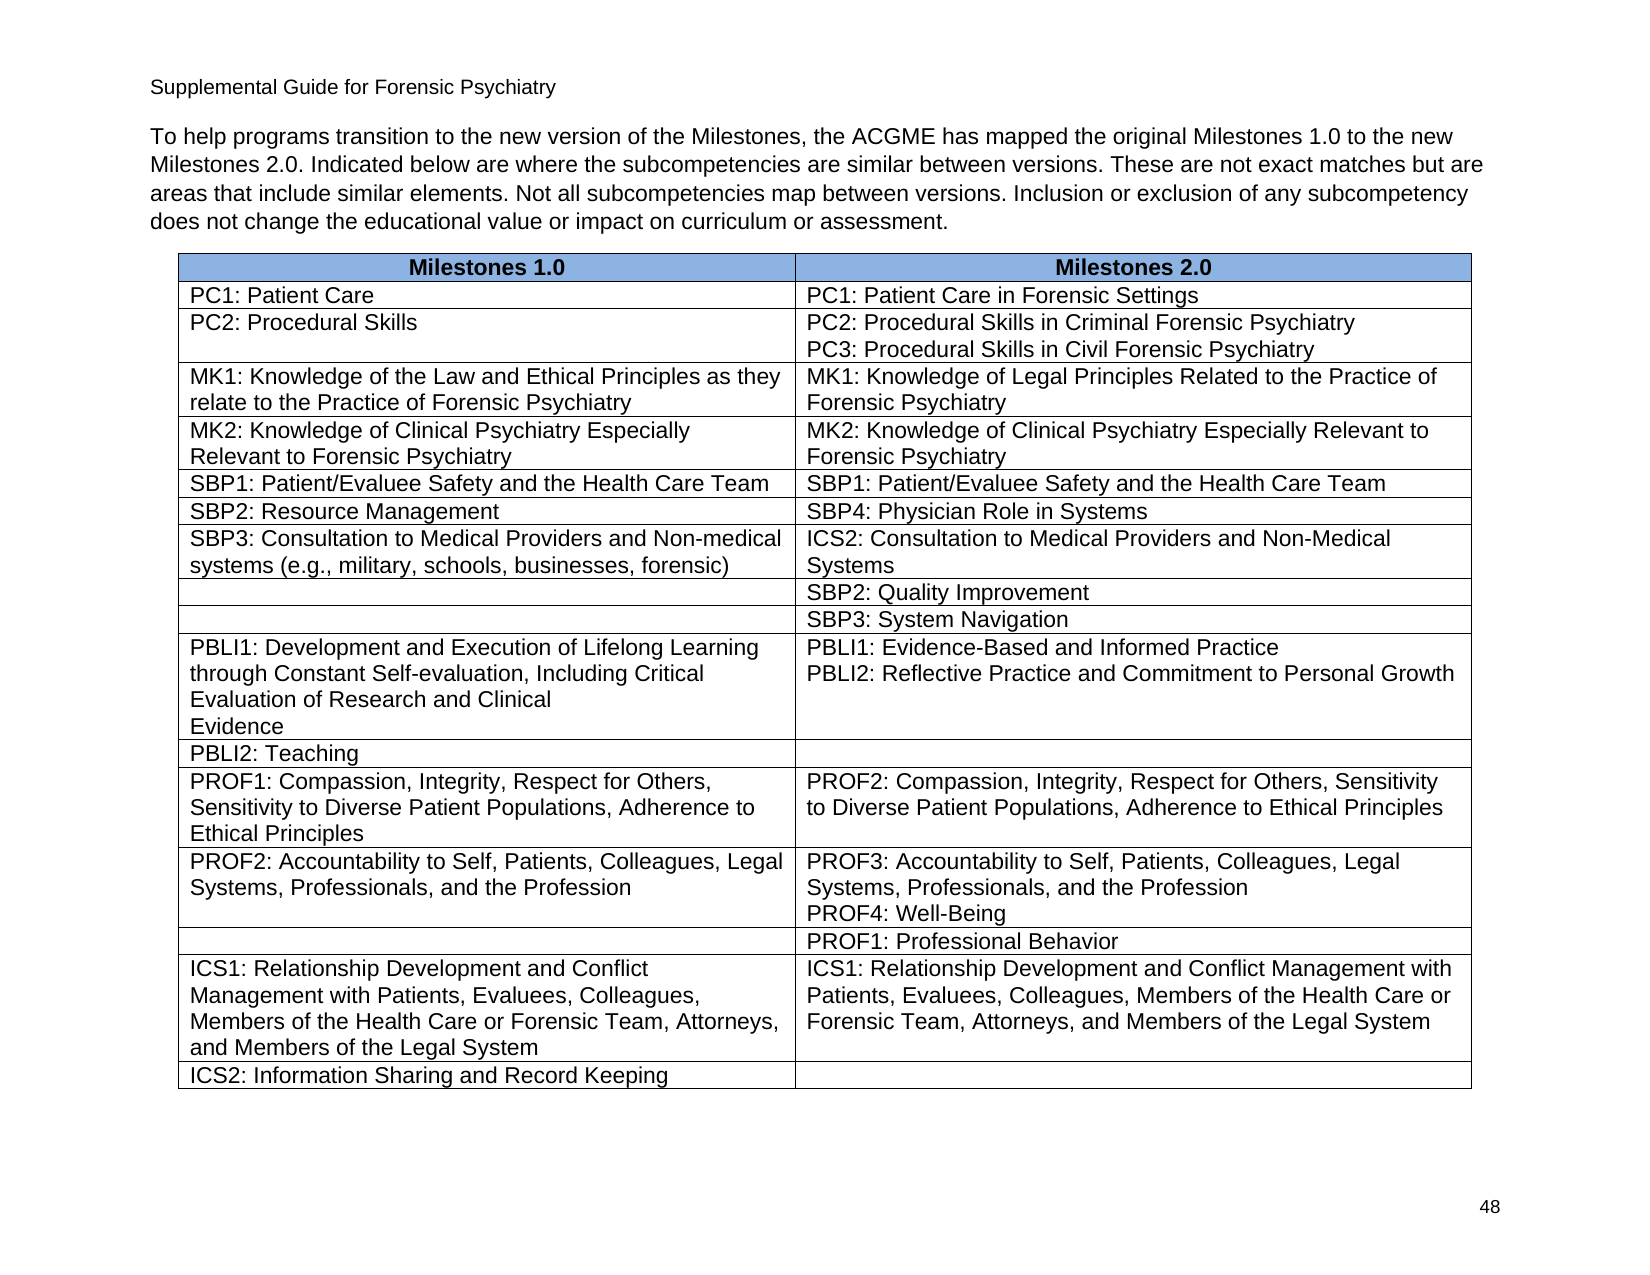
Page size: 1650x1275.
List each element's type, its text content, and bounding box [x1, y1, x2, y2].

table_cell PC2: Procedural Skills in Criminal Forensic Psychiatry PC3: Procedural Skills in Civil Forensic Psychiatry [796, 309, 1471, 362]
table_cell SBP1: Patient/Evaluee Safety and the Health Care Team [179, 470, 795, 497]
table_cell PC1: Patient Care in Forensic Settings [796, 282, 1471, 308]
table_cell PROF3: Accountability to Self, Patients, Colleagues, Legal Systems, Professionals, and the Profession PROF4: Well-Being [796, 848, 1471, 927]
table_cell PROF2: Accountability to Self, Patients, Colleagues, Legal Systems, Professionals, and the Profession [179, 848, 795, 927]
text To help programs transition to the new version of the Milestones, the ACGME has mapped the original Milestones 1.0 to the new Milestones 2.0. Indicated below are where the subcompetencies are similar between versions. These are not exact matches but are areas that include similar elements. Not all subcompetencies map between versions. Inclusion or exclusion of any subcompetency does not change the educational value or impact on curriculum or assessment. [150, 123, 1500, 234]
table_cell SBP3: Consultation to Medical Providers and Non-medical systems (e.g., military, schools, businesses, forensic) [179, 525, 795, 578]
table_cell MK2: Knowledge of Clinical Psychiatry Especially Relevant to Forensic Psychiatry [796, 417, 1471, 469]
table_cell PC1: Patient Care [179, 282, 795, 308]
table_header Milestones 1.0 [179, 254, 795, 281]
table_cell ICS1: Relationship Development and Conflict Management with Patients, Evaluees, Colleagues, Members of the Health Care or Forensic Team, Attorneys, and Members of the Legal System [796, 955, 1471, 1061]
table_cell [179, 928, 795, 954]
table_cell SBP2: Quality Improvement [796, 579, 1471, 605]
table_cell PBLI1: Development and Execution of Lifelong Learning through Constant Self-evaluation, Including Critical Evaluation of Research and Clinical Evidence [179, 634, 795, 739]
table_cell PROF1: Compassion, Integrity, Respect for Others, Sensitivity to Diverse Patient Populations, Adherence to Ethical Principles [179, 768, 795, 847]
table_cell SBP4: Physician Role in Systems [796, 498, 1471, 524]
table_cell ICS2: Consultation to Medical Providers and Non-Medical Systems [796, 525, 1471, 578]
table_cell [179, 606, 795, 633]
table_cell [796, 740, 1471, 767]
table_cell [796, 1062, 1471, 1088]
table_cell SBP3: System Navigation [796, 606, 1471, 633]
table_cell SBP2: Resource Management [179, 498, 795, 524]
table_cell MK1: Knowledge of Legal Principles Related to the Practice of Forensic Psychiatry [796, 363, 1471, 416]
table_cell PBLI2: Teaching [179, 740, 795, 767]
table_cell MK1: Knowledge of the Law and Ethical Principles as they relate to the Practice of Forensic Psychiatry [179, 363, 795, 416]
table_cell PBLI1: Evidence-Based and Informed Practice PBLI2: Reflective Practice and Commitment to Personal Growth [796, 634, 1471, 739]
table_cell PC2: Procedural Skills [179, 309, 795, 362]
table_cell MK2: Knowledge of Clinical Psychiatry Especially Relevant to Forensic Psychiatry [179, 417, 795, 469]
table_cell [179, 579, 795, 605]
table_cell ICS2: Information Sharing and Record Keeping [179, 1062, 795, 1088]
table_cell PROF1: Professional Behavior [796, 928, 1471, 954]
table_cell ICS1: Relationship Development and Conflict Management with Patients, Evaluees, Colleagues, Members of the Health Care or Forensic Team, Attorneys, and Members of the Legal System [179, 955, 795, 1061]
table_cell PROF2: Compassion, Integrity, Respect for Others, Sensitivity to Diverse Patient Populations, Adherence to Ethical Principles [796, 768, 1471, 847]
table_header Milestones 2.0 [796, 254, 1471, 281]
table_cell SBP1: Patient/Evaluee Safety and the Health Care Team [796, 470, 1471, 497]
